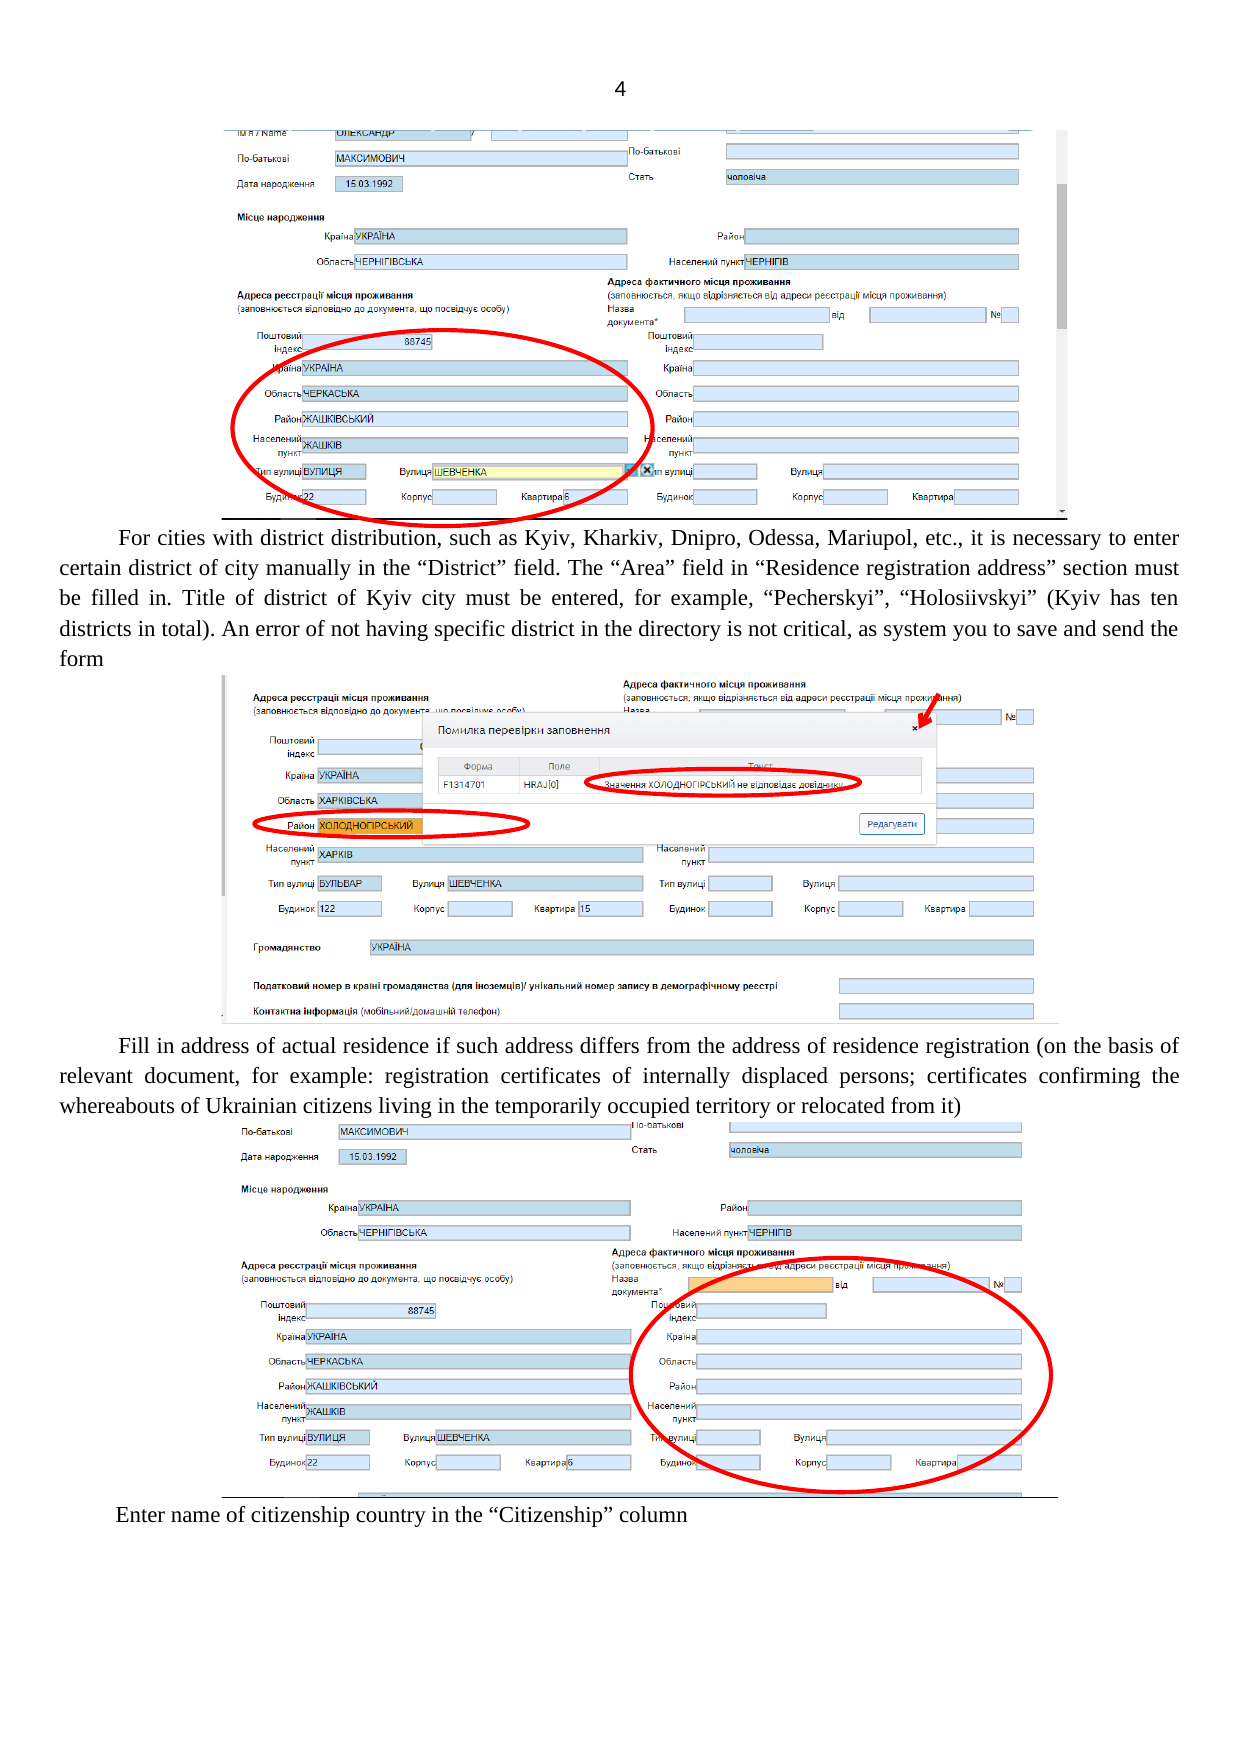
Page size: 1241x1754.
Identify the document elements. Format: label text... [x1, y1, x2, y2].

text For cities with district distribution, such as Kyiv, Kharkiv, Dnipro, Odessa, Mariupol, etc., it is necessary to enter certain district of city manually in the “District” field. The “Area” field in “Residence registration address” section must be filled in. Title of district of Kyiv city must be entered, for example, “Pecherskyi”, “Holosiivskyi” (Kyiv has ten districts in total). An error of not having specific district in the directory is not critical, as system you to save and send the form [59, 524, 1181, 671]
picture [221, 675, 1059, 1028]
text Fill in address of actual residence if such address differs from the address of residence registration (on the basis of relevant document, for example: registration certificates of internally displaced persons; certificates confirming the whereabouts of Ukrainian citizens living in the temporarily occupied territory or relocated from it) [59, 1032, 1181, 1118]
picture [221, 130, 1068, 520]
picture [235, 333, 650, 520]
picture [221, 1122, 1059, 1498]
text Enter name of citizenship country in the “Citizenship” column [59, 1502, 1181, 1528]
